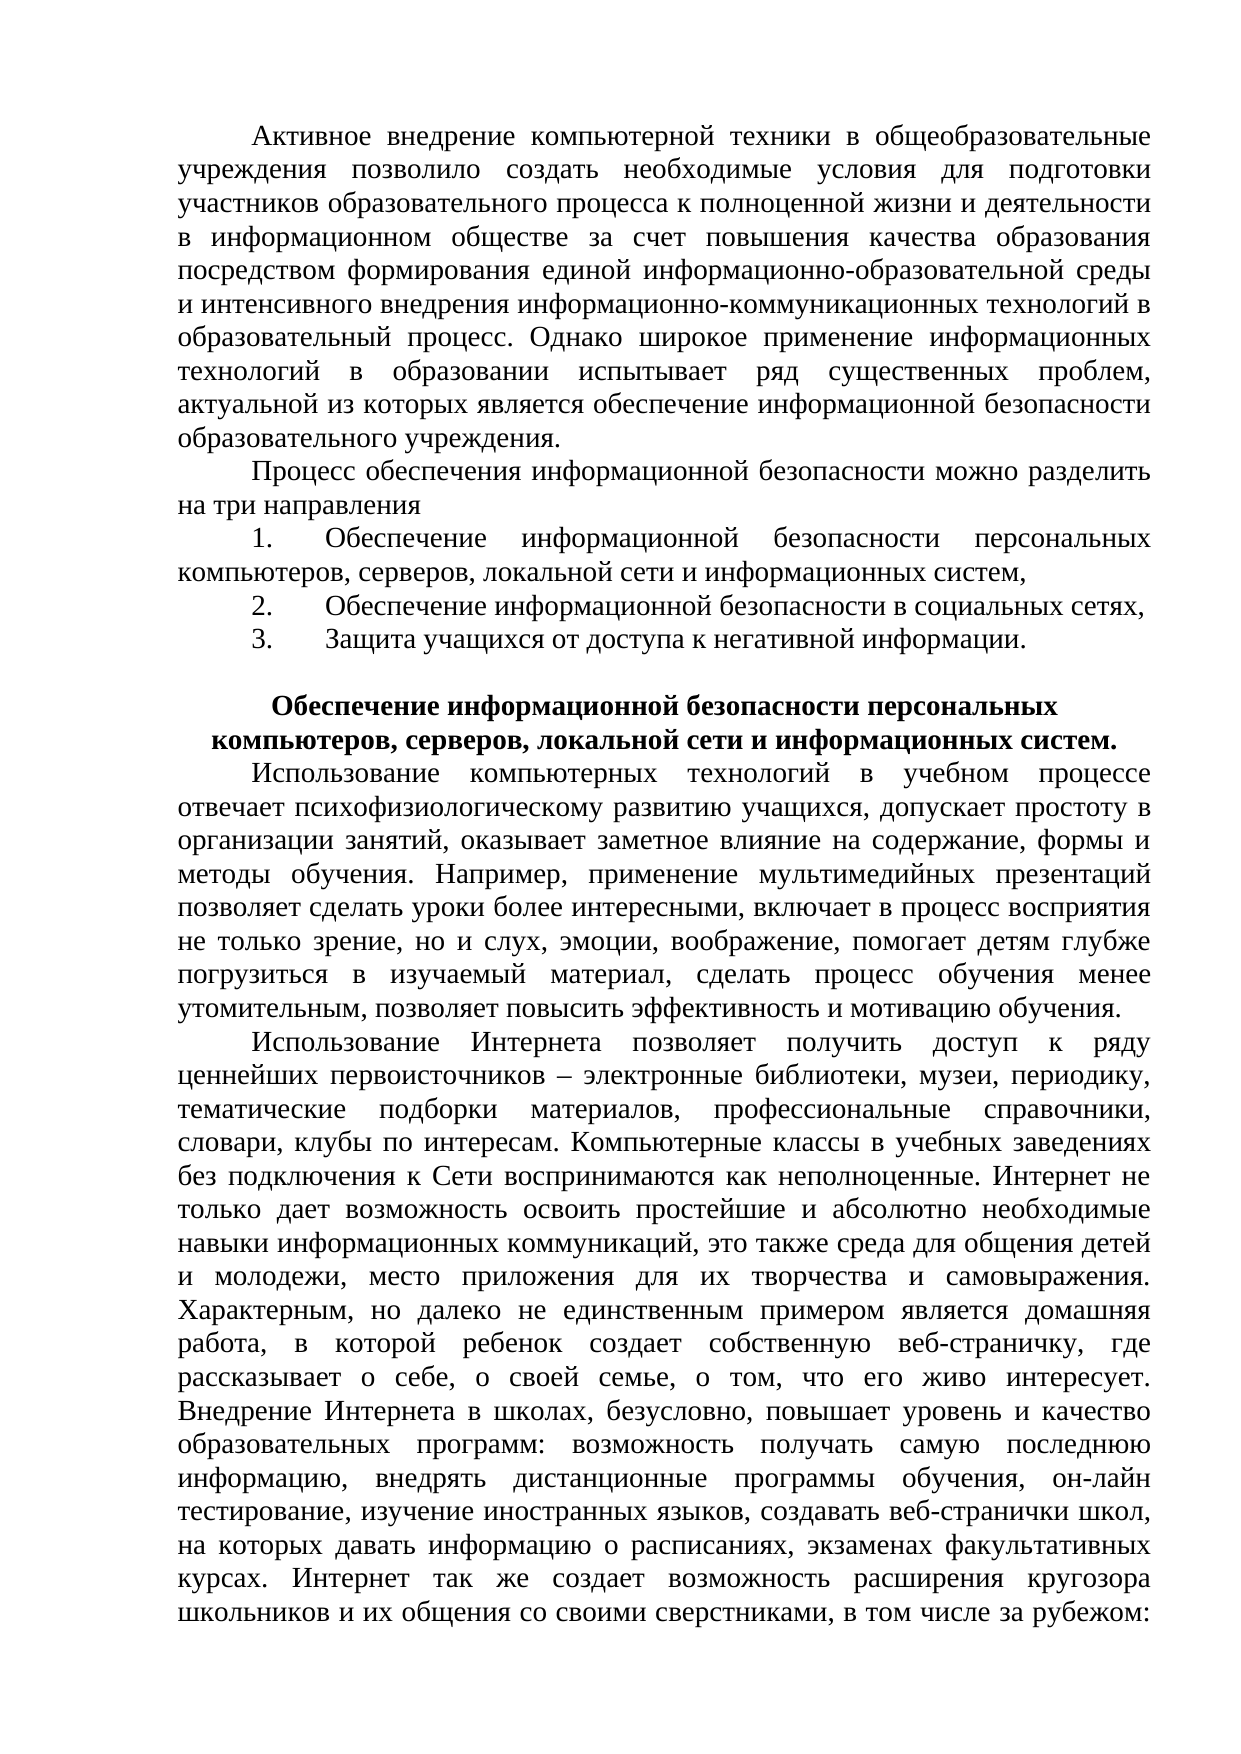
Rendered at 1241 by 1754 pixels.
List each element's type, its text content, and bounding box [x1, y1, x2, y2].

text Использование компьютерных технологий в учебном процессе отвечает психофизиологическому развитию учащихся, допускает простоту в организации занятий, оказывает заметное влияние на содержание, формы и методы обучения. Например, применение мультимедийных презентаций позволяет сделать уроки более интересными, включает в процесс восприятия не только зрение, но и слух, эмоции, воображение, помогает детям глубже погрузиться в изучаемый материал, сделать процесс обучения менее утомительным, позволяет повысить эффективность и мотивацию обучения. [177, 755, 1152, 1024]
list Обеспечение информационной безопасности персональных компьютеров, серверов, локальной сети и информационных систем, [177, 521, 1152, 588]
list Обеспечение информационной безопасности в социальных сетях, [177, 588, 1152, 621]
list Защита учащихся от доступа к негативной информации. [177, 621, 1152, 655]
text Процесс обеспечения информационной безопасности можно разделить на три направления [177, 453, 1152, 521]
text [177, 1024, 1152, 1627]
list Обеспечение информационной безопасности персональных компьютеров, серверов, локальной сети и информационных систем. [177, 688, 1152, 755]
text Активное внедрение компьютерной техники в общеобразовательные учреждения позволило создать необходимые условия для подготовки участников образовательного процесса к полноценной жизни и деятельности в информационном обществе за счет повышения качества образования посредством формирования единой информационно-образовательной среды и интенсивного внедрения информационно-коммуникационных технологий в образовательный процесс. Однако широкое применение информационных технологий в образовании испытывает ряд существенных проблем, актуальной из которых является обеспечение информационной безопасности образовательного учреждения. [177, 118, 1152, 453]
